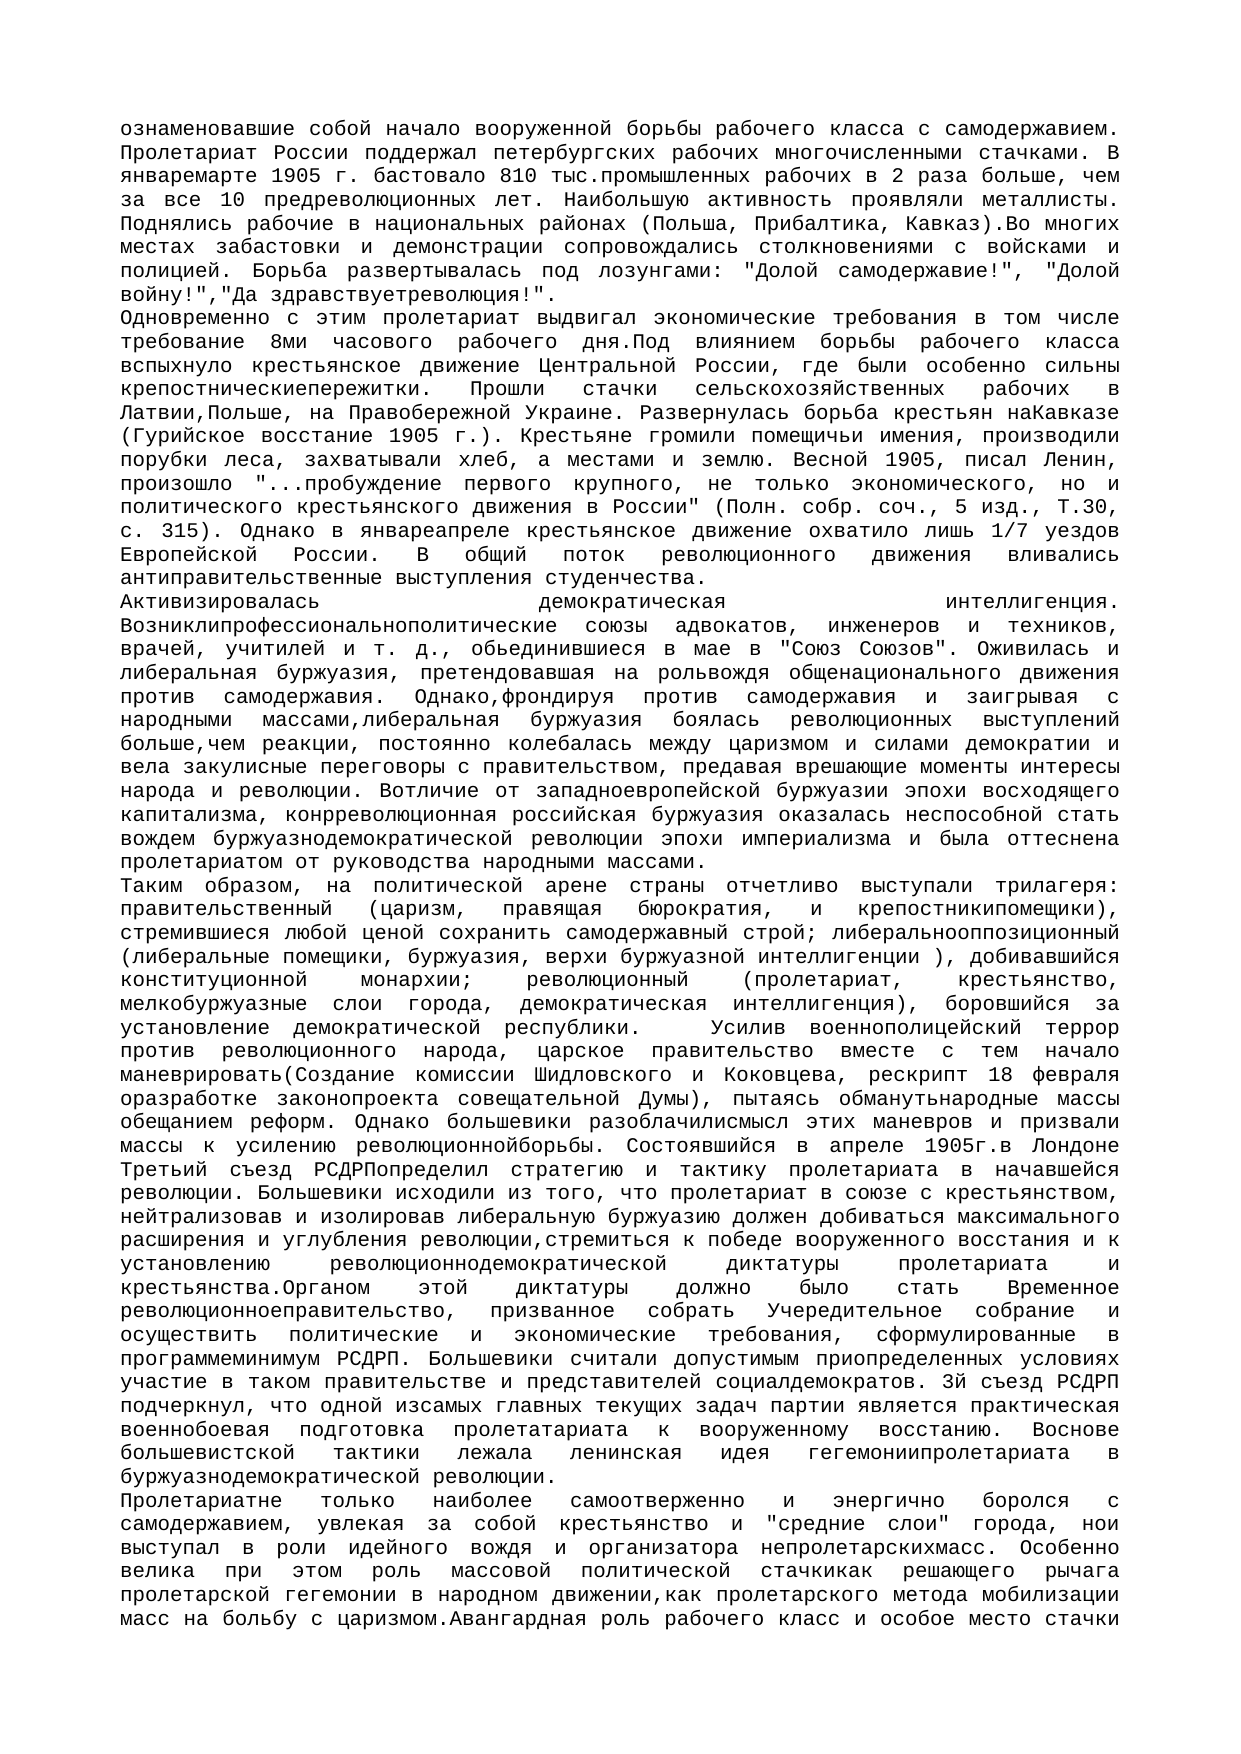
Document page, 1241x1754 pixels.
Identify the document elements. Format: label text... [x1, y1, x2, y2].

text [120, 1489, 1120, 1631]
text Таким образом, на политической арене страны отчетливо выступали трилагеря: правительственный (царизм, правящая бюрократия, и крепостникипомещики), стремившиеся любой ценой сохранить самодержавный строй; либеральнооппозиционный (либеральные помещики, буржуазия, верхи буржуазной интеллигенции ), добивавшийся конституционной монархии; революционный (пролетариат, крестьянство, мелкобуржуазные слои города, демократическая интеллигенция), боровшийся за установление демократической республики. Усилив военнополицейский террор против революционного народа, царское правительство вместе с тем начало маневрировать(Создание комиссии Шидловского и Коковцева, рескрипт 18 февраля оразработке законопроекта совещательной Думы), пытаясь обманутьнародные массы обещанием реформ. Однако большевики разоблачилисмысл этих маневров и призвали массы к усилению революционнойборьбы. Состоявшийся в апреле 1905г.в Лондоне Третьий съезд РСДРПопределил стратегию и тактику пролетариата в начавшейся революции. Большевики исходили из того, что пролетариат в союзе с крестьянством, нейтрализовав и изолировав либеральную буржуазию должен добиваться максимального расширения и углубления революции,стремиться к победе вооруженного восстания и к установлению революционнодемократической диктатуры пролетариата и крестьянства.Органом этой диктатуры должно было стать Временное революционноеправительство, призванное собрать Учередительное собрание и осуществить политические и экономические требования, сформулированные в программеминимум РСДРП. Большевики считали допустимым приопределенных условиях участие в таком правительстве и представителей социалдемократов. 3й съезд РСДРП подчеркнул, что одной изсамых главных текущих задач партии является практическая военнобоевая подготовка пролетатариата к вооруженному восстанию. Воснове большевистской тактики лежала ленинская идея гегемониипролетариата в буржуазнодемократической революции. [120, 875, 1120, 1489]
text Одновременно с этим пролетариат выдвигал экономические требования в том числе требование 8ми часового рабочего дня.Под влиянием борьбы рабочего класса вспыхнуло крестьянское движение Центральной России, где были особенно сильны крепостническиепережитки. Прошли стачки сельскохозяйственных рабочих в Латвии,Польше, на Правобережной Украине. Развернулась борьба крестьян наКавказе (Гурийское восстание 1905 г.). Крестьяне громили помещичьи имения, производили порубки леса, захватывали хлеб, а местами и землю. Весной 1905, писал Ленин, произошло "...пробуждение первого крупного, не только экономического, но и политического крестьянского движения в России" (Полн. собр. соч., 5 изд., Т.30, с. 315). Однако в январеапреле крестьянское движение охватило лишь 1/7 уездов Европейской России. В общий поток революционного движения вливались антиправительственные выступления студенчества. [120, 307, 1120, 591]
text Активизировалась демократическая интеллигенция. Возниклипрофессиональнополитические союзы адвокатов, инженеров и техников, врачей, учитилей и т. д., обьединившиеся в мае в "Союз Союзов". Оживилась и либеральная буржуазия, претендовавшая на рольвождя общенационального движения против самодержавия. Однако,фрондируя против самодержавия и заигрывая с народными массами,либеральная буржуазия боялась революционных выступлений больше,чем реакции, постоянно колебалась между царизмом и силами демократии и вела закулисные переговоры с правительством, предавая врешающие моменты интересы народа и революции. Вотличие от западноевропейской буржуазии эпохи восходящего капитализма, конрреволюционная российская буржуазия оказалась неспособной стать вождем буржуазнодемократической революции эпохи империализма и была оттеснена пролетариатом от руководства народными массами. [120, 591, 1120, 875]
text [120, 118, 1120, 307]
